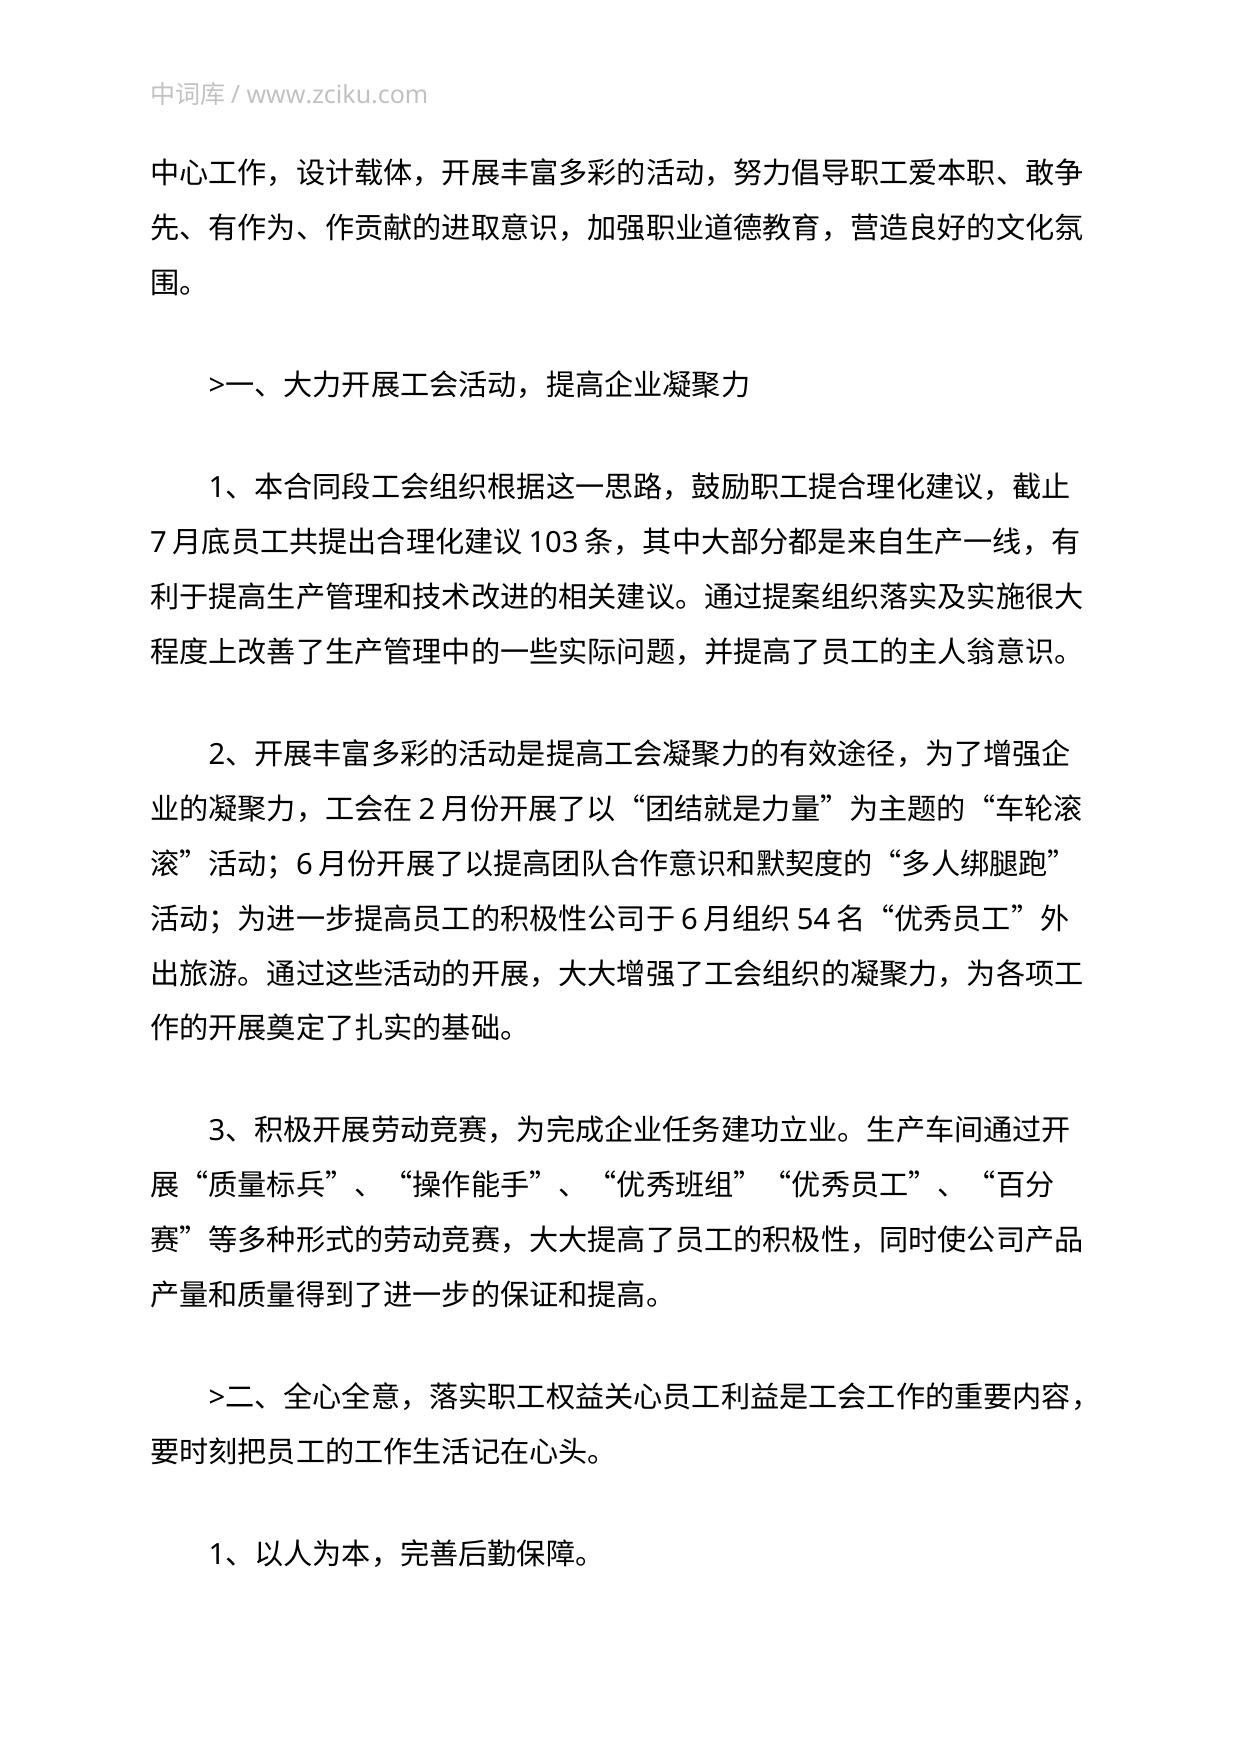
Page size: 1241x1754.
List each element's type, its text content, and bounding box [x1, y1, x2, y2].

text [150, 150, 1090, 302]
text >一、大力开展工会活动，提高企业凝聚力 [150, 362, 1090, 404]
text 3、积极开展劳动竞赛，为完成企业任务建功立业。生产车间通过开展“质量标兵”、“操作能手”、“优秀班组”“优秀员工”、“百分赛”等多种形式的劳动竞赛，大大提高了员工的积极性，同时使公司产品产量和质量得到了进一步的保证和提高。 [150, 1107, 1090, 1314]
text 1、以人为本，完善后勤保障。 [150, 1530, 1090, 1573]
text >二、全心全意，落实职工权益关心员工利益是工会工作的重要内容，要时刻把员工的工作生活记在心头。 [150, 1373, 1090, 1471]
text 2、开展丰富多彩的活动是提高工会凝聚力的有效途径，为了增强企业的凝聚力，工会在2月份开展了以“团结就是力量”为主题的“车轮滚滚”活动；6月份开展了以提高团队合作意识和默契度的“多人绑腿跑”活动；为进一步提高员工的积极性公司于6月组织54名“优秀员工”外出旅游。通过这些活动的开展，大大增强了工会组织的凝聚力，为各项工作的开展奠定了扎实的基础。 [150, 730, 1090, 1047]
text 1、本合同段工会组织根据这一思路，鼓励职工提合理化建议，截止7月底员工共提出合理化建议103条，其中大部分都是来自生产一线，有利于提高生产管理和技术改进的相关建议。通过提案组织落实及实施很大程度上改善了生产管理中的一些实际问题，并提高了员工的主人翁意识。 [150, 463, 1090, 671]
